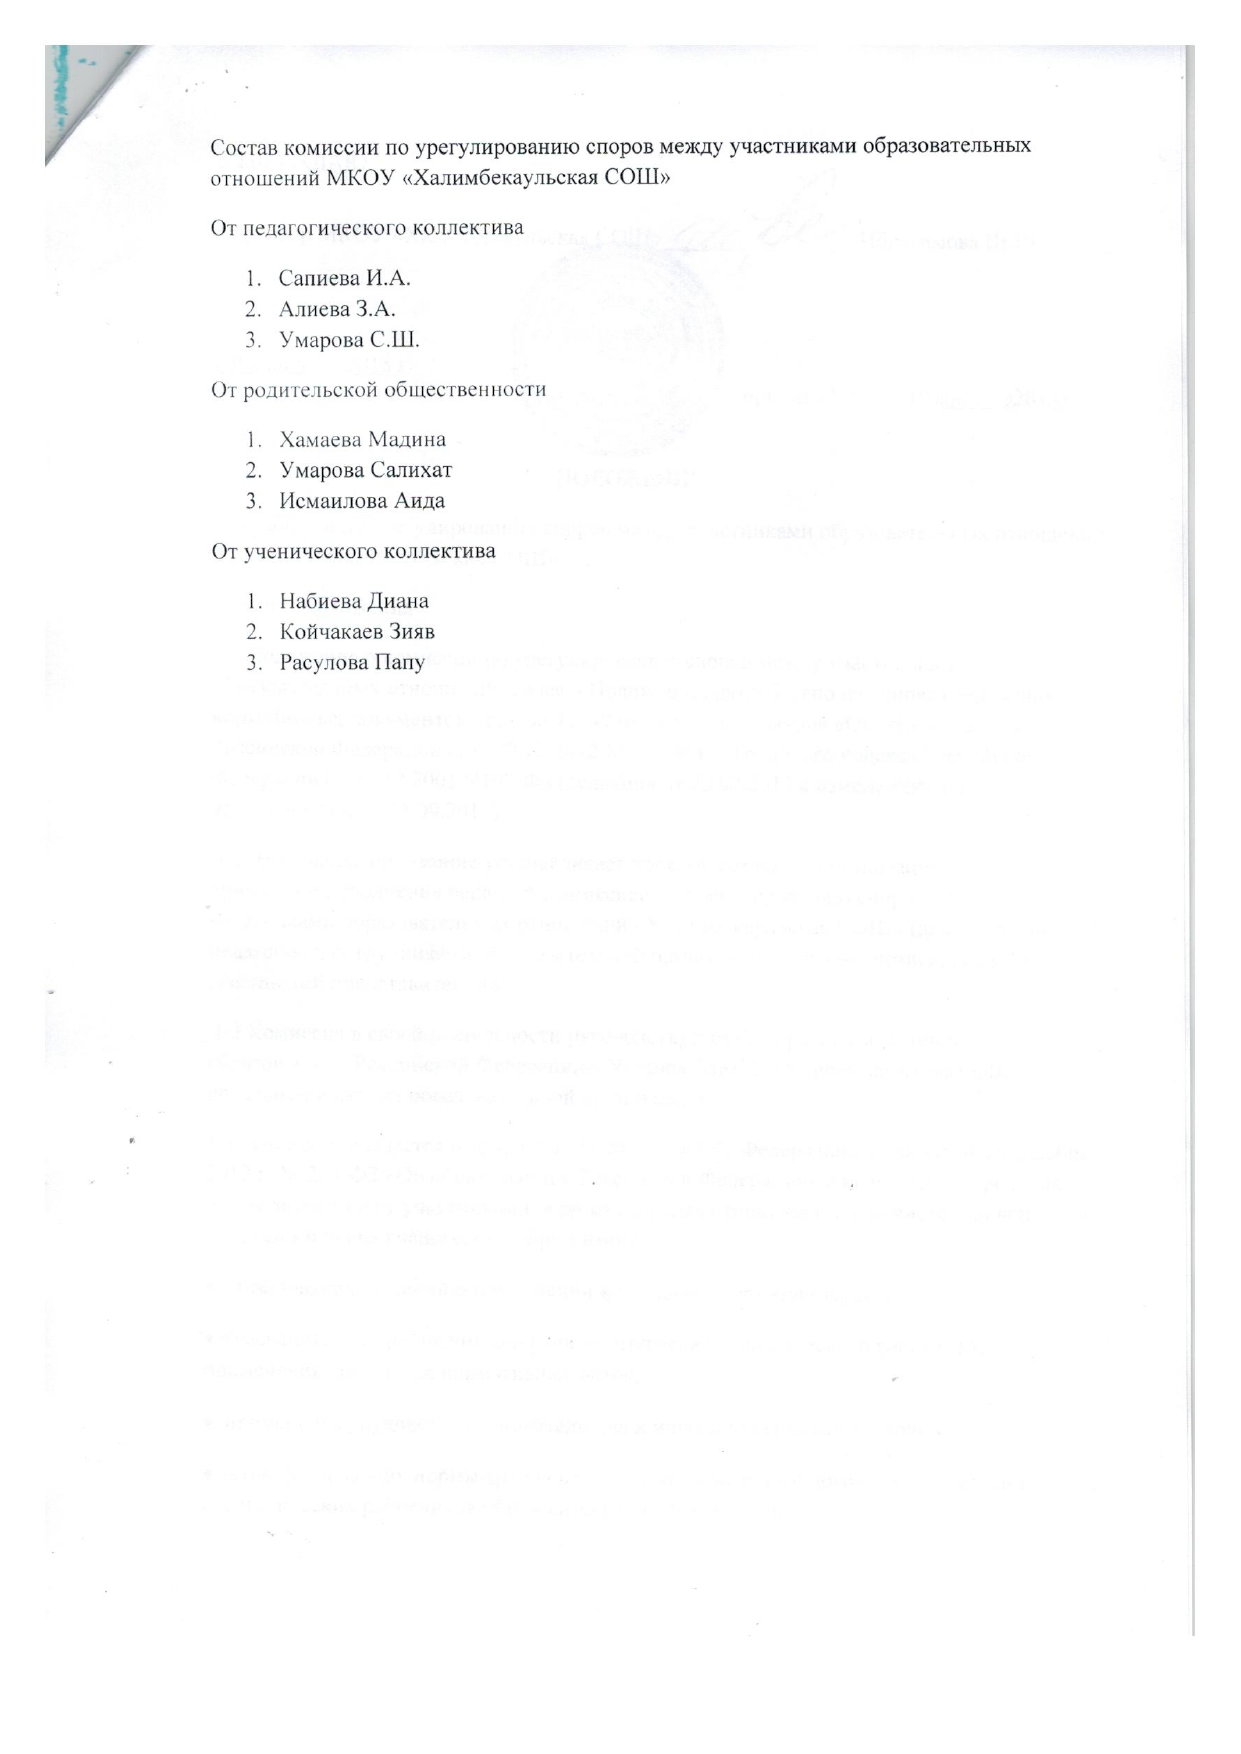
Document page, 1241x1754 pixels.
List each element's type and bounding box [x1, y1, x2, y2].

picture [29, 29, 1211, 1653]
